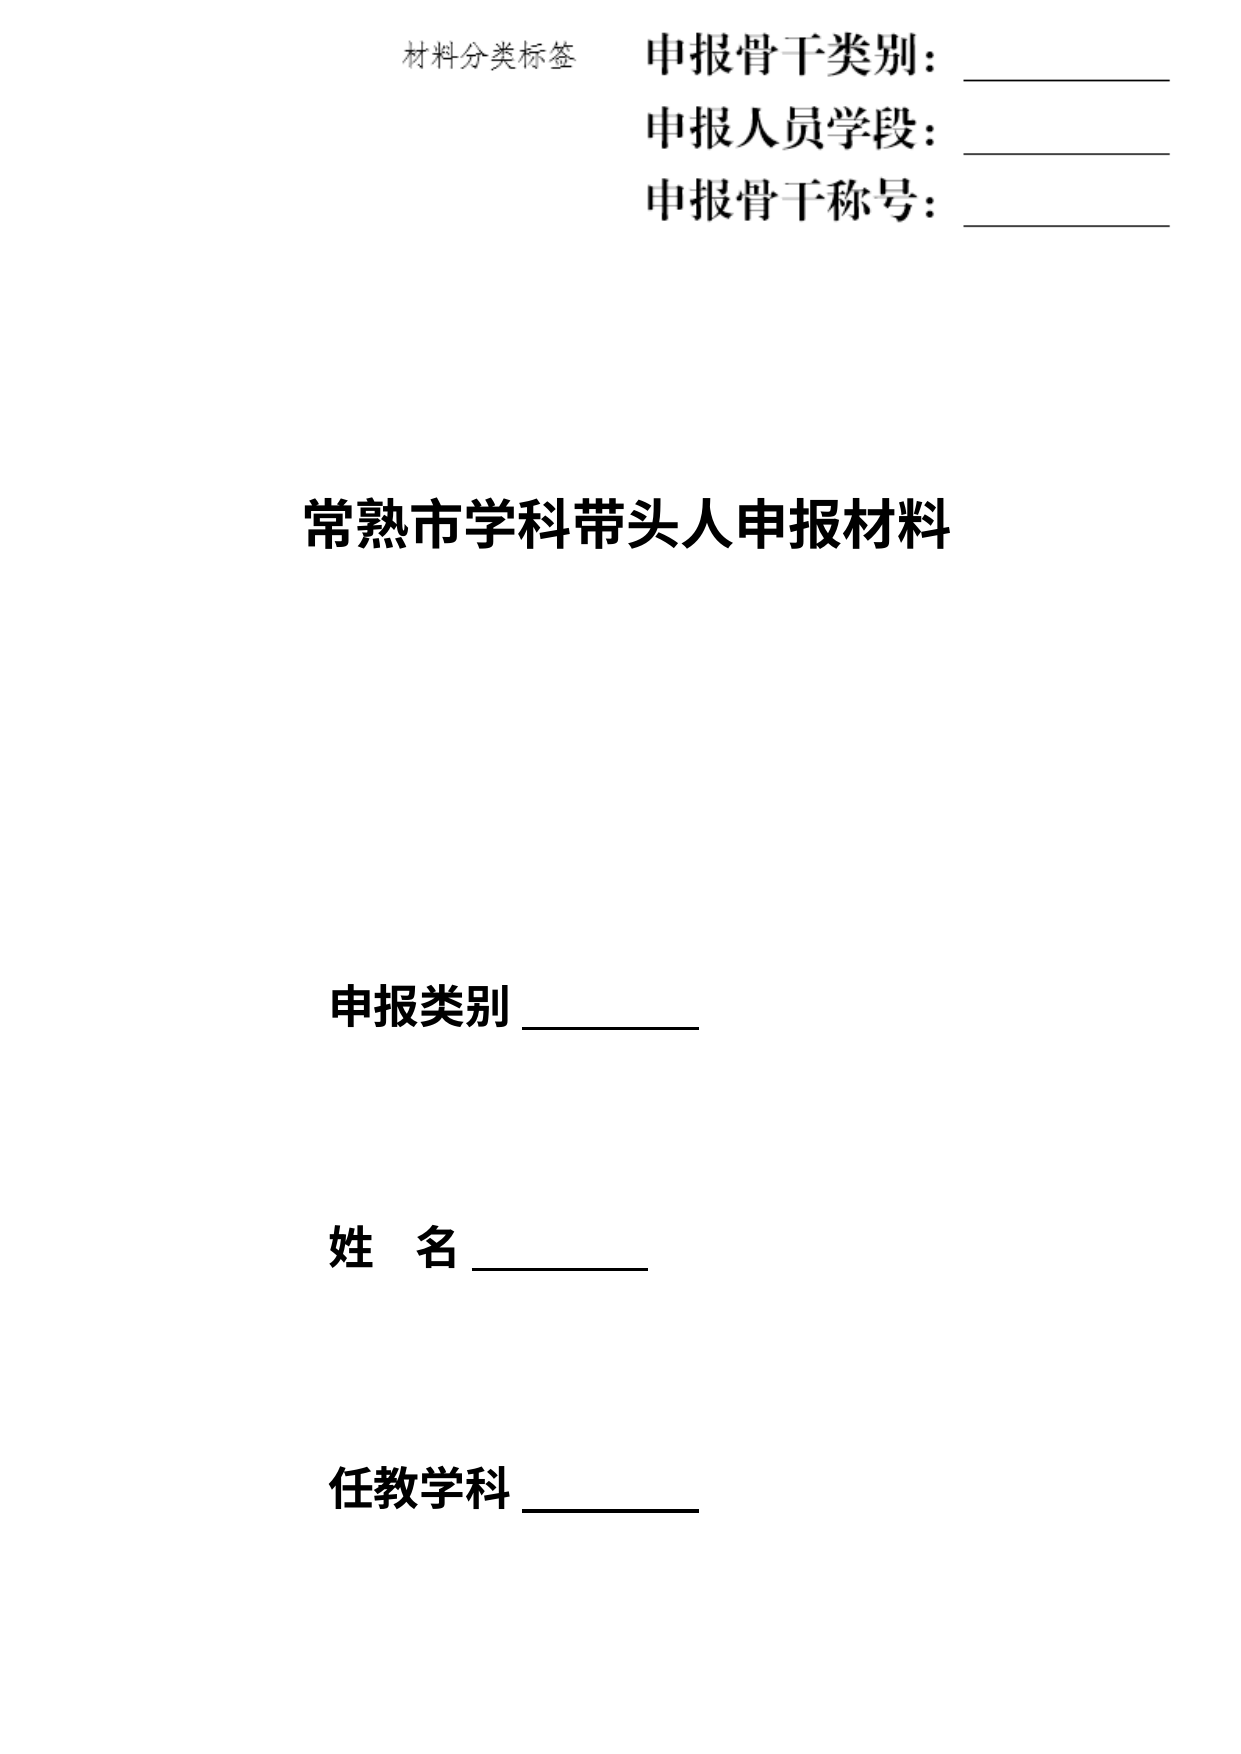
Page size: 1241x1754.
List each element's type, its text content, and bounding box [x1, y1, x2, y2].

picture [370, 8, 1231, 235]
text 申报类别 [165, 943, 1087, 1064]
text 常熟市学科带头人申报材料 [165, 461, 1087, 581]
text 姓 名 [165, 1184, 1087, 1305]
text 任教学科 [165, 1426, 1087, 1546]
